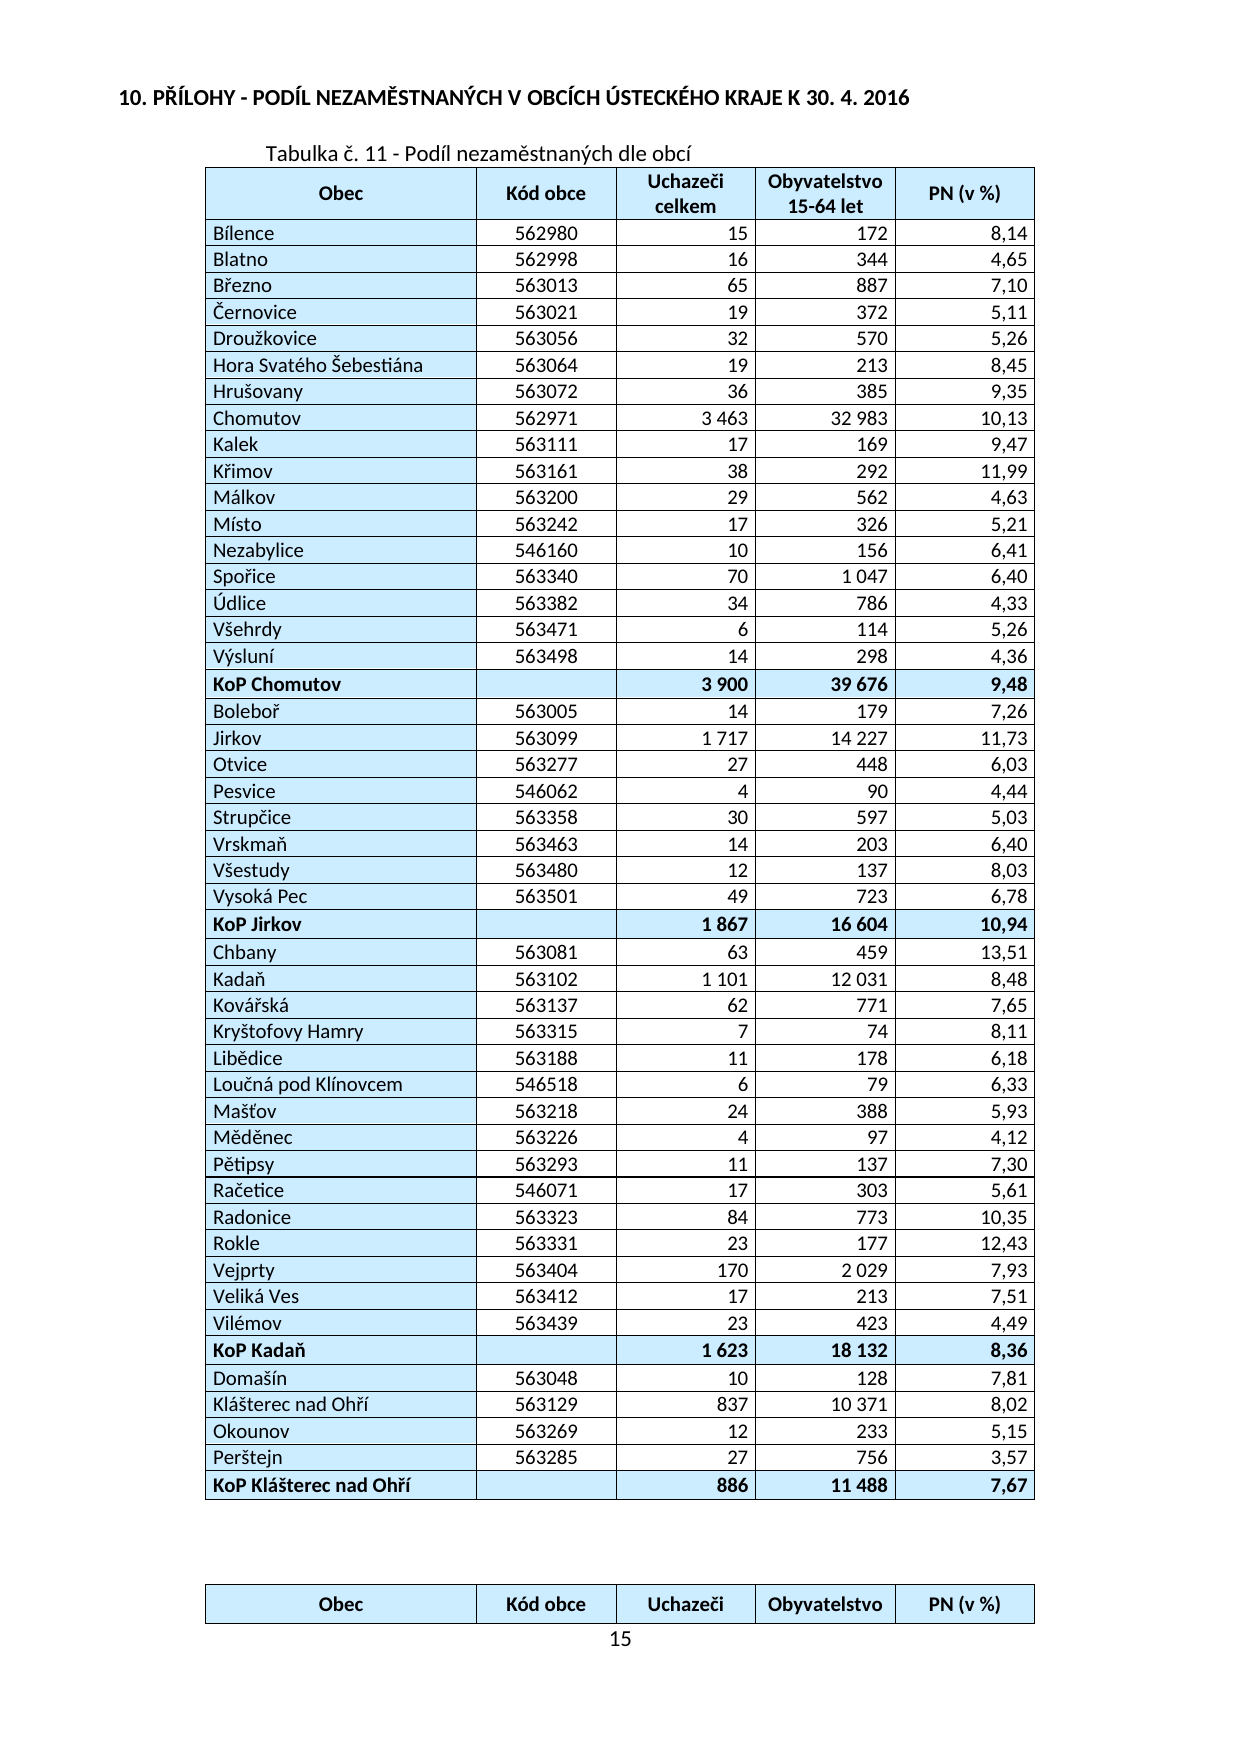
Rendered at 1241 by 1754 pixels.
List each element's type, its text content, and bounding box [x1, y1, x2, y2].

table_cell Všestudy [206, 857, 476, 883]
table_cell 1 101 [617, 966, 755, 991]
table_cell 14 227 [756, 725, 895, 750]
table_cell 14 [617, 699, 755, 724]
table_cell 6 [617, 1072, 755, 1097]
table_cell Boleboř [206, 699, 476, 724]
table_cell 74 [756, 1019, 895, 1044]
table_cell [477, 1471, 616, 1499]
table_cell 6,40 [896, 564, 1034, 589]
table_cell 11 [617, 1045, 755, 1071]
table_cell 563501 [477, 884, 616, 909]
table_cell 17 [617, 511, 755, 536]
table_cell 177 [756, 1230, 895, 1256]
table_cell 563323 [477, 1204, 616, 1229]
table_cell 563412 [477, 1283, 616, 1309]
table_cell 563340 [477, 564, 616, 589]
table_cell Chomutov [206, 405, 476, 430]
table_cell Chbany [206, 939, 476, 965]
table_cell 17 [617, 431, 755, 457]
table_cell 546518 [477, 1072, 616, 1097]
table_cell 562980 [477, 220, 616, 245]
table_cell Spořice [206, 564, 476, 589]
table_cell 213 [756, 1283, 895, 1309]
table_cell 773 [756, 1204, 895, 1229]
table_cell 6,03 [896, 751, 1034, 777]
table_cell 563439 [477, 1310, 616, 1335]
table_cell 1 047 [756, 564, 895, 589]
table_header Obec [206, 1585, 476, 1623]
table_header PN (v %) [896, 168, 1034, 219]
table_cell 32 983 [756, 405, 895, 430]
table_cell 563382 [477, 590, 616, 616]
table_cell Nezabylice [206, 537, 476, 563]
table_cell 34 [617, 590, 755, 616]
table_cell 17 [617, 1178, 755, 1203]
table_cell 5,21 [896, 511, 1034, 536]
table_cell 2 029 [756, 1257, 895, 1282]
table_cell 448 [756, 751, 895, 777]
table_cell 203 [756, 831, 895, 856]
table_cell Jirkov [206, 725, 476, 750]
table_cell Místo [206, 511, 476, 536]
table_cell Hora Svatého Šebestiána [206, 352, 476, 377]
table_cell Málkov [206, 484, 476, 510]
table_cell 562 [756, 484, 895, 510]
table_cell 5,15 [896, 1418, 1034, 1443]
table_cell Pesvice [206, 778, 476, 803]
table_cell 385 [756, 379, 895, 404]
table_cell 6,41 [896, 537, 1034, 563]
table_cell 23 [617, 1230, 755, 1256]
table_header Uchazeči celkem [617, 168, 755, 219]
table_cell 563161 [477, 458, 616, 483]
table_cell 6,18 [896, 1045, 1034, 1071]
table_cell 9,48 [896, 670, 1034, 697]
table_cell 8,14 [896, 220, 1034, 245]
table_cell 597 [756, 804, 895, 830]
table_cell 4,63 [896, 484, 1034, 510]
table_cell 7,67 [896, 1471, 1034, 1499]
table_cell 563498 [477, 643, 616, 668]
table_cell 546071 [477, 1178, 616, 1203]
table_cell Kryštofovy Hamry [206, 1019, 476, 1044]
table_cell 303 [756, 1178, 895, 1203]
table_cell 32 [617, 326, 755, 351]
table_cell 563200 [477, 484, 616, 510]
table_cell Otvice [206, 751, 476, 777]
table_cell 5,61 [896, 1178, 1034, 1203]
table_cell KoP Jirkov [206, 910, 476, 938]
table_cell 563277 [477, 751, 616, 777]
table_cell 887 [756, 273, 895, 298]
table_cell 15 [617, 220, 755, 245]
table_cell 14 [617, 831, 755, 856]
table_cell 19 [617, 299, 755, 324]
table_cell 24 [617, 1098, 755, 1123]
table_cell Všehrdy [206, 617, 476, 642]
table_cell 23 [617, 1310, 755, 1335]
table_cell Račetice [206, 1178, 476, 1203]
table_cell Pětipsy [206, 1151, 476, 1176]
table_cell 563021 [477, 299, 616, 324]
table_cell Vilémov [206, 1310, 476, 1335]
table_cell Libědice [206, 1045, 476, 1071]
table_cell 19 [617, 352, 755, 377]
table_cell 27 [617, 1445, 755, 1470]
table_cell 5,11 [896, 299, 1034, 324]
table_cell 7,30 [896, 1151, 1034, 1176]
table_cell 4 [617, 778, 755, 803]
table_cell 114 [756, 617, 895, 642]
table_cell 771 [756, 992, 895, 1018]
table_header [756, 1585, 895, 1623]
table_cell 3 900 [617, 670, 755, 697]
table_cell 837 [617, 1392, 755, 1417]
table_cell KoP Kadaň [206, 1336, 476, 1364]
table_cell Černovice [206, 299, 476, 324]
table_cell 10 [617, 537, 755, 563]
table_cell 137 [756, 857, 895, 883]
table_cell 8,48 [896, 966, 1034, 991]
table_cell Vrskmaň [206, 831, 476, 856]
table_cell 172 [756, 220, 895, 245]
table_cell 4,12 [896, 1125, 1034, 1150]
table_cell 137 [756, 1151, 895, 1176]
table_cell 546160 [477, 537, 616, 563]
table_cell 39 676 [756, 670, 895, 697]
table_cell Kovářská [206, 992, 476, 1018]
table_cell 563072 [477, 379, 616, 404]
table_cell 563480 [477, 857, 616, 883]
table_cell 1 867 [617, 910, 755, 938]
table_cell 156 [756, 537, 895, 563]
table_cell 5,03 [896, 804, 1034, 830]
table_cell Droužkovice [206, 326, 476, 351]
table_cell 8,36 [896, 1336, 1034, 1364]
table_cell 9,35 [896, 379, 1034, 404]
table_cell 563242 [477, 511, 616, 536]
table_cell 7,10 [896, 273, 1034, 298]
table_cell 16 [617, 246, 755, 272]
table_cell 38 [617, 458, 755, 483]
table_cell 12 [617, 857, 755, 883]
table_cell 8,45 [896, 352, 1034, 377]
table_cell 6,78 [896, 884, 1034, 909]
table_cell 70 [617, 564, 755, 589]
table_cell 30 [617, 804, 755, 830]
table_cell 10 [617, 1365, 755, 1391]
table_cell 563102 [477, 966, 616, 991]
table_cell Vysoká Pec [206, 884, 476, 909]
table_cell 7,51 [896, 1283, 1034, 1309]
table_cell 7,93 [896, 1257, 1034, 1282]
table_cell 1 623 [617, 1336, 755, 1364]
table_cell 11 [617, 1151, 755, 1176]
table_cell 563013 [477, 273, 616, 298]
table_cell 563081 [477, 939, 616, 965]
table_cell Měděnec [206, 1125, 476, 1150]
table_cell 388 [756, 1098, 895, 1123]
table_cell 292 [756, 458, 895, 483]
table_cell Perštejn [206, 1445, 476, 1470]
table_cell Bílence [206, 220, 476, 245]
table_cell 179 [756, 699, 895, 724]
table_cell 563285 [477, 1445, 616, 1470]
table_cell 49 [617, 884, 755, 909]
table_cell 11 488 [756, 1471, 895, 1499]
table_cell [477, 1336, 616, 1364]
table_cell 562998 [477, 246, 616, 272]
table_cell 8,03 [896, 857, 1034, 883]
table_cell Hrušovany [206, 379, 476, 404]
table_cell [477, 910, 616, 938]
table_cell 4,65 [896, 246, 1034, 272]
table_cell 169 [756, 431, 895, 457]
table_cell 886 [617, 1471, 755, 1499]
table_cell 13,51 [896, 939, 1034, 965]
table_cell Domašín [206, 1365, 476, 1391]
table_cell Výsluní [206, 643, 476, 668]
table_cell 170 [617, 1257, 755, 1282]
table_cell 178 [756, 1045, 895, 1071]
table_cell 29 [617, 484, 755, 510]
table_cell 570 [756, 326, 895, 351]
table_cell 8,02 [896, 1392, 1034, 1417]
table_cell [477, 670, 616, 697]
table_cell 562971 [477, 405, 616, 430]
table_cell Vejprty [206, 1257, 476, 1282]
table_cell 8,11 [896, 1019, 1034, 1044]
table_cell Kalek [206, 431, 476, 457]
table_cell Klášterec nad Ohří [206, 1392, 476, 1417]
table_cell Loučná pod Klínovcem [206, 1072, 476, 1097]
table_cell 233 [756, 1418, 895, 1443]
table_cell 4,33 [896, 590, 1034, 616]
table_cell 3 463 [617, 405, 755, 430]
table_cell 84 [617, 1204, 755, 1229]
table_cell Mašťov [206, 1098, 476, 1123]
table_cell Údlice [206, 590, 476, 616]
table_cell 563056 [477, 326, 616, 351]
table_cell 423 [756, 1310, 895, 1335]
table_cell 10,35 [896, 1204, 1034, 1229]
table_header Obec [206, 168, 476, 219]
table_cell 563463 [477, 831, 616, 856]
table_cell Kadaň [206, 966, 476, 991]
table_cell 459 [756, 939, 895, 965]
table_cell 11,99 [896, 458, 1034, 483]
table_cell 10 371 [756, 1392, 895, 1417]
table_cell 12,43 [896, 1230, 1034, 1256]
table_cell 4,36 [896, 643, 1034, 668]
table_cell 3,57 [896, 1445, 1034, 1470]
table_cell KoP Klášterec nad Ohří [206, 1471, 476, 1499]
table_cell 16 604 [756, 910, 895, 938]
table_cell 4 [617, 1125, 755, 1150]
table_cell 372 [756, 299, 895, 324]
table_cell 7,65 [896, 992, 1034, 1018]
table_cell 10,94 [896, 910, 1034, 938]
table_cell 17 [617, 1283, 755, 1309]
table_cell 18 132 [756, 1336, 895, 1364]
table_cell 563005 [477, 699, 616, 724]
table_cell 6,40 [896, 831, 1034, 856]
subtitle 10. přílohy - podíl nezaměstnaných v obcích Ústeckého kraje k 30. 4. 2016 [118, 83, 1122, 111]
table_cell Okounov [206, 1418, 476, 1443]
table_cell 7,81 [896, 1365, 1034, 1391]
table_cell Strupčice [206, 804, 476, 830]
table_cell 12 [617, 1418, 755, 1443]
table_cell Radonice [206, 1204, 476, 1229]
table_cell Blatno [206, 246, 476, 272]
table_cell 563331 [477, 1230, 616, 1256]
table_cell 563111 [477, 431, 616, 457]
table_cell 563099 [477, 725, 616, 750]
table_cell 563226 [477, 1125, 616, 1150]
table_cell 63 [617, 939, 755, 965]
table_cell 563358 [477, 804, 616, 830]
table_cell 563471 [477, 617, 616, 642]
table_cell 786 [756, 590, 895, 616]
table_header Obyvatelstvo 15-64 let [756, 168, 895, 219]
table_cell Veliká Ves [206, 1283, 476, 1309]
table_cell 563293 [477, 1151, 616, 1176]
table_cell 5,26 [896, 617, 1034, 642]
table_header Kód obce [477, 168, 616, 219]
table_cell 7,26 [896, 699, 1034, 724]
table_cell 4,44 [896, 778, 1034, 803]
table_cell Křimov [206, 458, 476, 483]
table_cell 10,13 [896, 405, 1034, 430]
table_cell 563129 [477, 1392, 616, 1417]
table_cell KoP Chomutov [206, 670, 476, 697]
table_cell 36 [617, 379, 755, 404]
table_cell 546062 [477, 778, 616, 803]
table_cell 65 [617, 273, 755, 298]
table_cell 4,49 [896, 1310, 1034, 1335]
table_cell 5,26 [896, 326, 1034, 351]
table_cell 62 [617, 992, 755, 1018]
table_cell 563188 [477, 1045, 616, 1071]
table_cell 9,47 [896, 431, 1034, 457]
table_cell Březno [206, 273, 476, 298]
table_cell 79 [756, 1072, 895, 1097]
table_cell 14 [617, 643, 755, 668]
table_cell 563064 [477, 352, 616, 377]
table_cell 563048 [477, 1365, 616, 1391]
table_cell 6,33 [896, 1072, 1034, 1097]
table_cell 213 [756, 352, 895, 377]
table_cell 1 717 [617, 725, 755, 750]
table_header PN (v %) [896, 1585, 1034, 1623]
table_cell 563137 [477, 992, 616, 1018]
table_cell 90 [756, 778, 895, 803]
table_cell 298 [756, 643, 895, 668]
table_cell 128 [756, 1365, 895, 1391]
table_cell 563269 [477, 1418, 616, 1443]
table_header Uchazeči celkem [617, 1585, 755, 1623]
table_cell Rokle [206, 1230, 476, 1256]
table_cell 27 [617, 751, 755, 777]
table_cell 326 [756, 511, 895, 536]
table_cell 12 031 [756, 966, 895, 991]
table_header Kód obce [477, 1585, 616, 1623]
table_cell 756 [756, 1445, 895, 1470]
table_cell 97 [756, 1125, 895, 1150]
table_cell 6 [617, 617, 755, 642]
table_cell 5,93 [896, 1098, 1034, 1123]
table_cell 563315 [477, 1019, 616, 1044]
table_cell 563404 [477, 1257, 616, 1282]
table_cell 723 [756, 884, 895, 909]
table_cell 344 [756, 246, 895, 272]
table_cell 563218 [477, 1098, 616, 1123]
text Tabulka č. 11 - Podíl nezaměstnaných dle obcí [192, 139, 1122, 167]
table_cell 11,73 [896, 725, 1034, 750]
table_cell 7 [617, 1019, 755, 1044]
